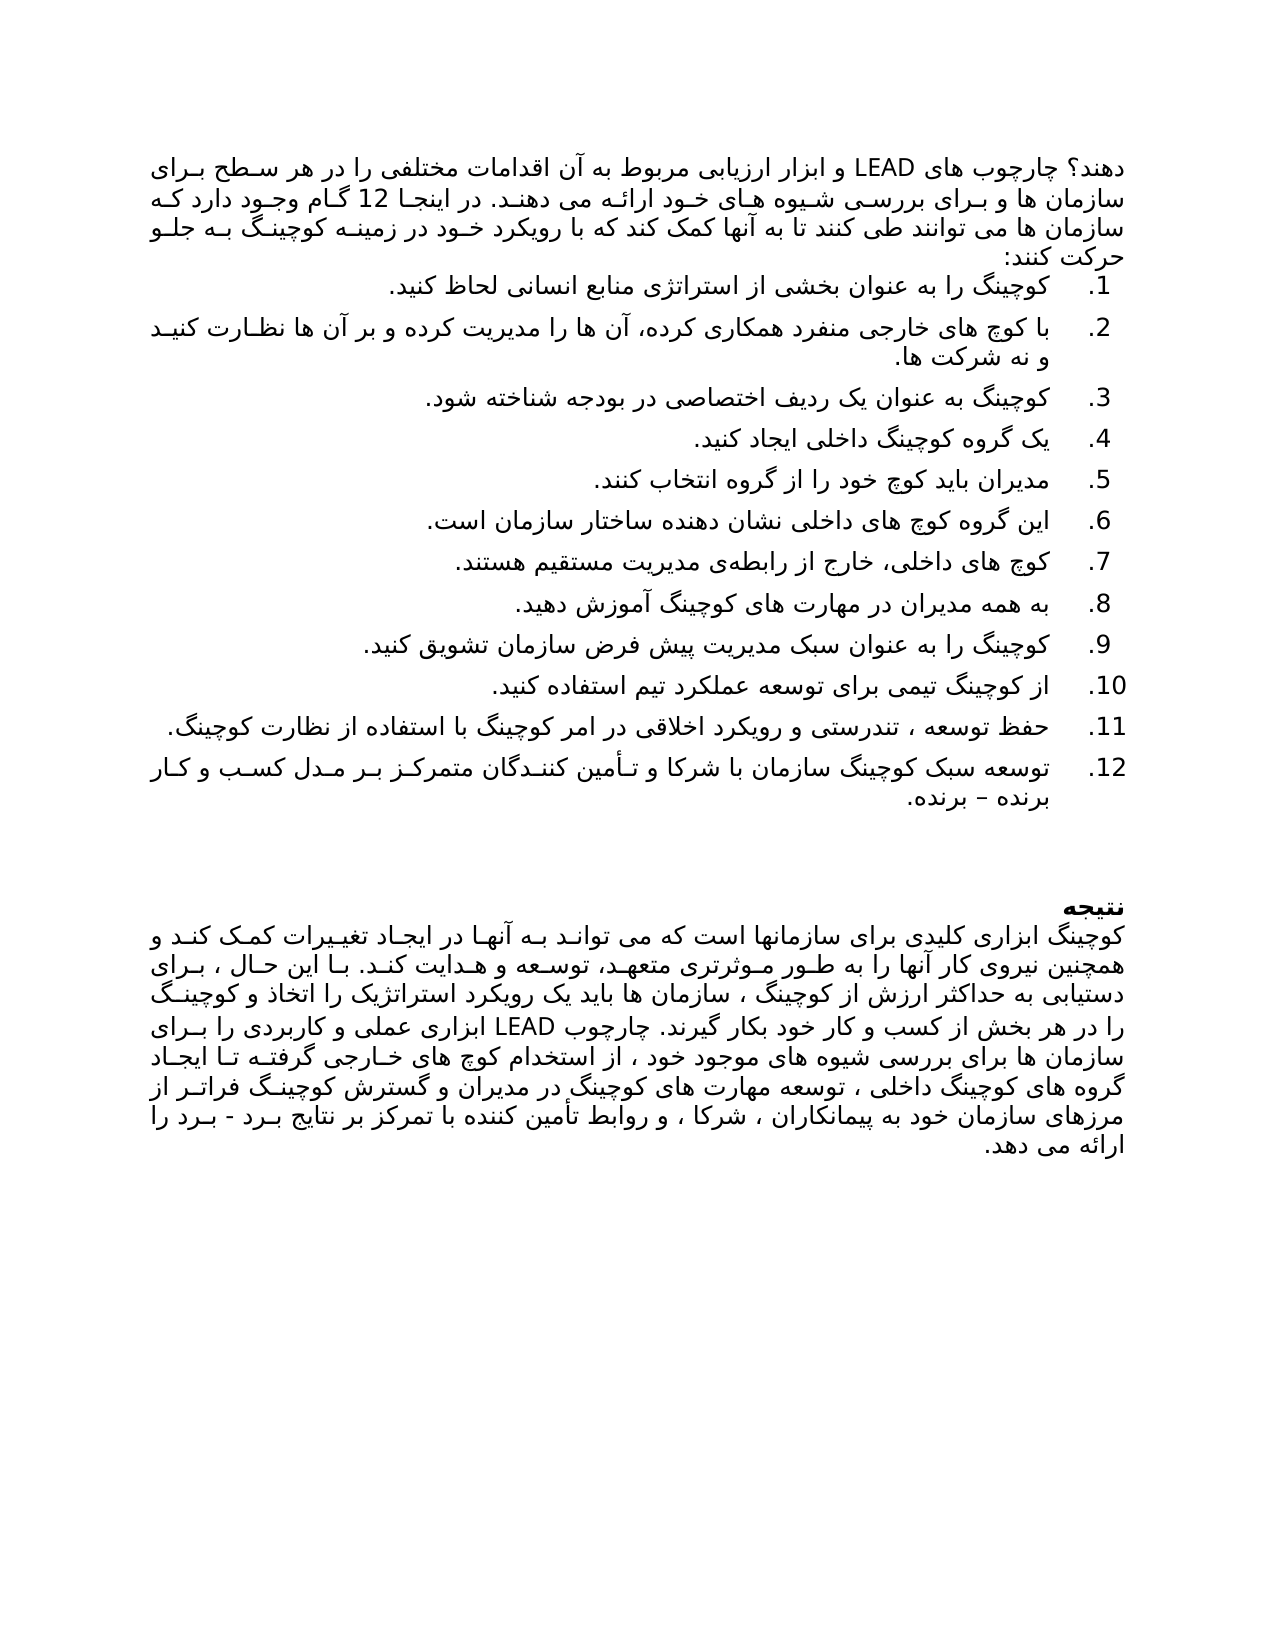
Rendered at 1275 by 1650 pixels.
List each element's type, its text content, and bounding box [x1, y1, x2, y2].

list کوچ های داخلی، خارج از رابطه‌ی مدیریت مستقیم هستند. [150, 548, 1087, 577]
list این گروه کوچ های داخلی نشان دهنده ساختار سازمان است. [150, 506, 1087, 536]
list حفظ توسعه ، تندرستی و رویکرد اخلاقی در امر کوچینگ با استفاده از نظارت کوچینگ. [150, 712, 1087, 741]
list مدیران باید کوچ خود را از گروه انتخاب کنند. [150, 465, 1087, 494]
list یک گروه کوچینگ داخلی ایجاد کنید. [150, 424, 1087, 453]
text کوچینگ ابزاری کلیدی برای سازمانها است که می تواند به آنها در ایجاد تغییرات کمک کند و همچنین نیروی کار آنها را به طور موثرتری متعهد، توسعه و هدایت کند. با این حال ، برای دستیابی به حداکثر ارزش از کوچینگ ، سازمان ها باید یک رویکرد استراتژیک را اتخاذ و کوچینگ را در هر بخش از کسب و کار خود بکار گیرند. چارچوب LEAD ابزاری عملی و کاربردی را برای سازمان ها برای بررسی شیوه های موجود خود ، از استخدام کوچ های خارجی گرفته تا ایجاد گروه های کوچینگ داخلی ، توسعه مهارت های کوچینگ در مدیران و گسترش کوچینگ فراتر از مرزهای سازمان خود به پیمانکاران ، شرکا ، و روابط تأمین کننده با تمرکز بر نتایج برد - برد را ارائه می دهد. [150, 921, 1125, 1159]
list کوچینگ را به عنوان سبک مدیریت پیش فرض سازمان تشویق کنید. [150, 630, 1087, 659]
list توسعه سبک کوچینگ سازمان با شرکا و تأمین کنندگان متمرکز بر مدل کسب و کار برنده – برنده. [150, 753, 1087, 812]
list از کوچینگ تیمی برای توسعه عملکرد تیم استفاده کنید. [150, 671, 1087, 700]
list کوچینگ به عنوان یک ردیف اختصاصی در بودجه شناخته شود. [150, 383, 1087, 412]
text نتیجه [150, 892, 1125, 921]
list کوچینگ را به عنوان بخشی از استراتژی منابع انسانی لحاظ کنید. [150, 272, 1087, 301]
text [150, 150, 1125, 272]
list با کوچ های خارجی منفرد همکاری کرده، آن ها را مدیریت کرده و بر آن ها نظارت کنید و نه شرکت ها. [150, 313, 1087, 371]
list به همه مدیران در مهارت های کوچینگ آموزش دهید. [150, 589, 1087, 618]
